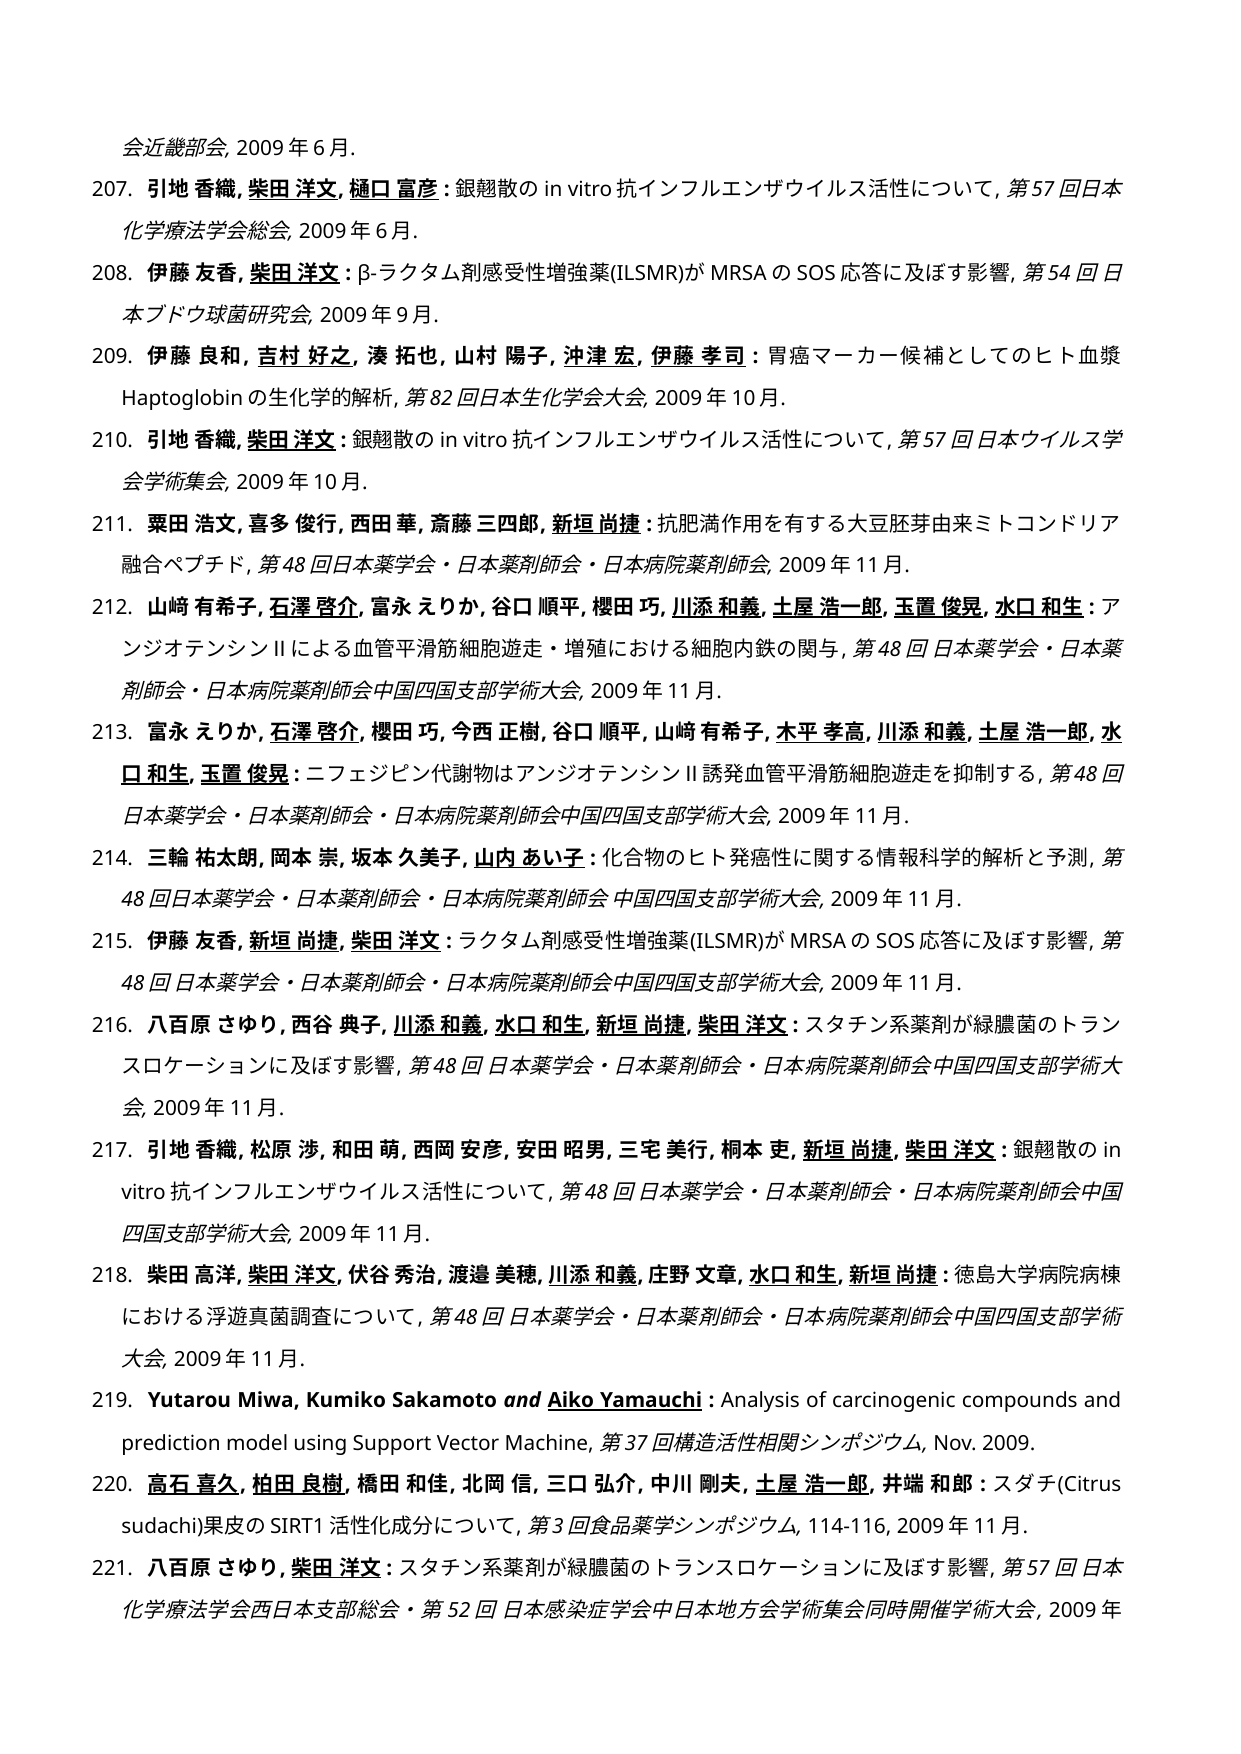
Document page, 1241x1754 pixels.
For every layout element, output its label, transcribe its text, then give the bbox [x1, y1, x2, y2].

list 引地 香織, 松原 渉, 和田 萌, 西岡 安彦, 安田 昭男, 三宅 美行, 桐本 吏, 新垣 尚捷, 柴田 洋文 : 銀翹散のin vitro抗インフルエンザウイルス活性について, 第48回 日本薬学会・日本薬剤師会・日本病院薬剤師会中国四国支部学術大会, 2009年11月. [92, 1128, 1122, 1253]
list 伊藤 良和, 吉村 好之, 湊 拓也, 山村 陽子, 沖津 宏, 伊藤 孝司 : 胃癌マーカー候補としてのヒト血漿Haptoglobinの生化学的解析, 第82回日本生化学会大会, 2009年10月. [92, 334, 1122, 417]
list 伊藤 友香, 柴田 洋文 : β-ラクタム剤感受性増強薬(ILSMR)がMRSAのSOS応答に及ぼす影響, 第54回 日本ブドウ球菌研究会, 2009年9月. [92, 250, 1122, 334]
list 柴田 高洋, 柴田 洋文, 伏谷 秀治, 渡邉 美穂, 川添 和義, 庄野 文章, 水口 和生, 新垣 尚捷 : 徳島大学病院病棟における浮遊真菌調査について, 第48回 日本薬学会・日本薬剤師会・日本病院薬剤師会中国四国支部学術大会, 2009年11月. [92, 1253, 1122, 1378]
list 富永 えりか, 石澤 啓介, 櫻田 巧, 今西 正樹, 谷口 順平, 山﨑 有希子, 木平 孝高, 川添 和義, 土屋 浩一郎, 水口 和生, 玉置 俊晃 : ニフェジピン代謝物はアンジオテンシンⅡ誘発血管平滑筋細胞遊走を抑制する, 第48回 日本薬学会・日本薬剤師会・日本病院薬剤師会中国四国支部学術大会, 2009年11月. [92, 710, 1122, 835]
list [92, 125, 1122, 167]
list 伊藤 友香, 新垣 尚捷, 柴田 洋文 : ラクタム剤感受性増強薬(ILSMR)がMRSAのSOS応答に及ぼす影響, 第48回 日本薬学会・日本薬剤師会・日本病院薬剤師会中国四国支部学術大会, 2009年11月. [92, 919, 1122, 1002]
list 引地 香織, 柴田 洋文 : 銀翹散のin vitro抗インフルエンザウイルス活性について, 第57回 日本ウイルス学会学術集会, 2009年10月. [92, 417, 1122, 501]
list 粟田 浩文, 喜多 俊行, 西田 華, 斎藤 三四郎, 新垣 尚捷 : 抗肥満作用を有する大豆胚芽由来ミトコンドリア融合ペプチド, 第48回日本薬学会・日本薬剤師会・日本病院薬剤師会, 2009年11月. [92, 501, 1122, 584]
list 引地 香織, 柴田 洋文, 樋口 富彦 : 銀翹散のin vitro抗インフルエンザウイルス活性について, 第57回日本化学療法学会総会, 2009年6月. [92, 167, 1122, 250]
list 三輪 祐太朗, 岡本 崇, 坂本 久美子, 山内 あい子 : 化合物のヒト発癌性に関する情報科学的解析と予測, 第48回日本薬学会・日本薬剤師会・日本病院薬剤師会 中国四国支部学術大会, 2009年11月. [92, 835, 1122, 919]
list Yutarou Miwa, Kumiko Sakamoto and Aiko Yamauchi : Analysis of carcinogenic compounds and prediction model using Support Vector Machine, 第37回構造活性相関シンポジウム, Nov. 2009. [92, 1378, 1122, 1462]
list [92, 1545, 1122, 1629]
list 山﨑 有希子, 石澤 啓介, 富永 えりか, 谷口 順平, 櫻田 巧, 川添 和義, 土屋 浩一郎, 玉置 俊晃, 水口 和生 : アンジオテンシンⅡによる血管平滑筋細胞遊走・増殖における細胞内鉄の関与, 第48回 日本薬学会・日本薬剤師会・日本病院薬剤師会中国四国支部学術大会, 2009年11月. [92, 584, 1122, 710]
list 高石 喜久, 柏田 良樹, 橋田 和佳, 北岡 信, 三口 弘介, 中川 剛夫, 土屋 浩一郎, 井端 和郎 : スダチ(Citrus sudachi)果皮のSIRT1活性化成分について, 第3回食品薬学シンポジウム, 114-116, 2009年11月. [92, 1462, 1122, 1545]
list 八百原 さゆり, 西谷 典子, 川添 和義, 水口 和生, 新垣 尚捷, 柴田 洋文 : スタチン系薬剤が緑膿菌のトランスロケーションに及ぼす影響, 第48回 日本薬学会・日本薬剤師会・日本病院薬剤師会中国四国支部学術大会, 2009年11月. [92, 1002, 1122, 1128]
